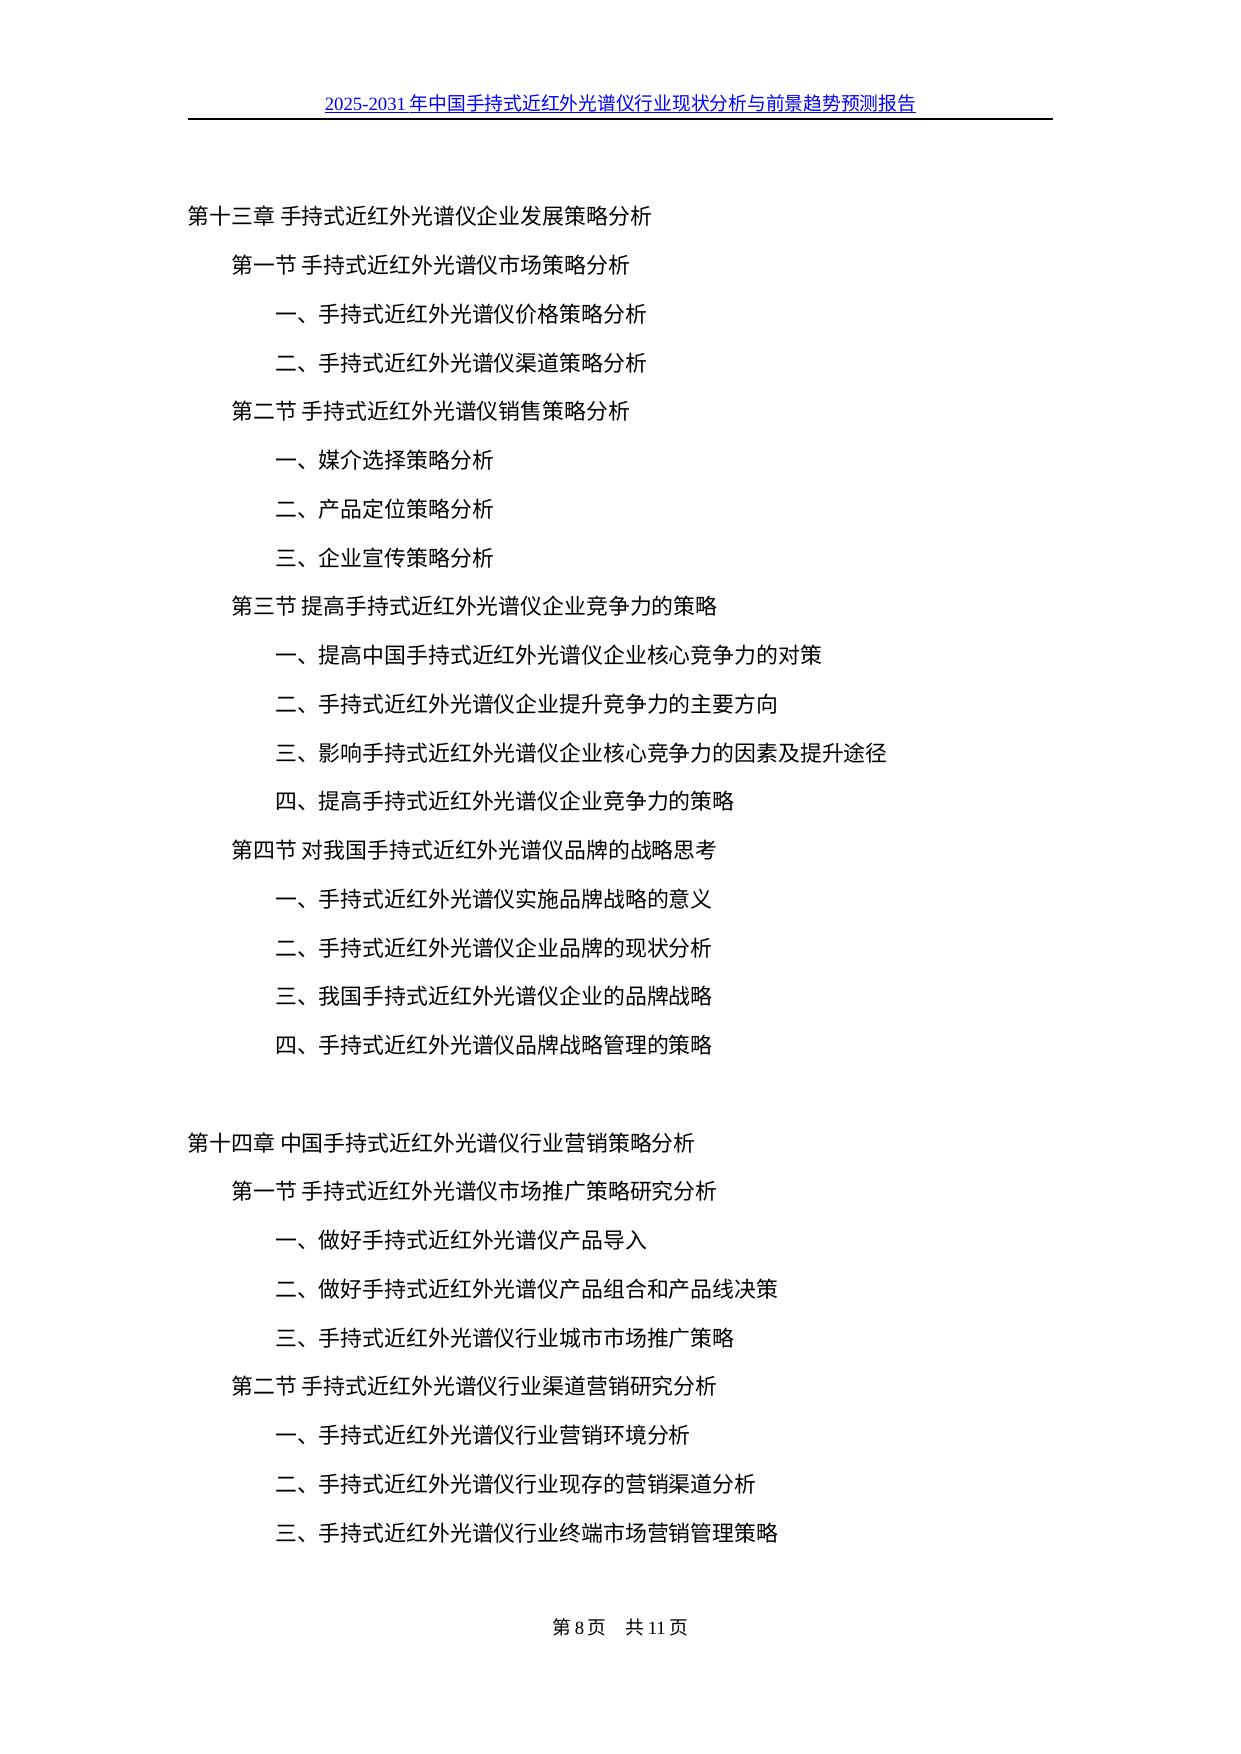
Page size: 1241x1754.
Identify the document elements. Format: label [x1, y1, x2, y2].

text [187, 150, 1053, 1548]
